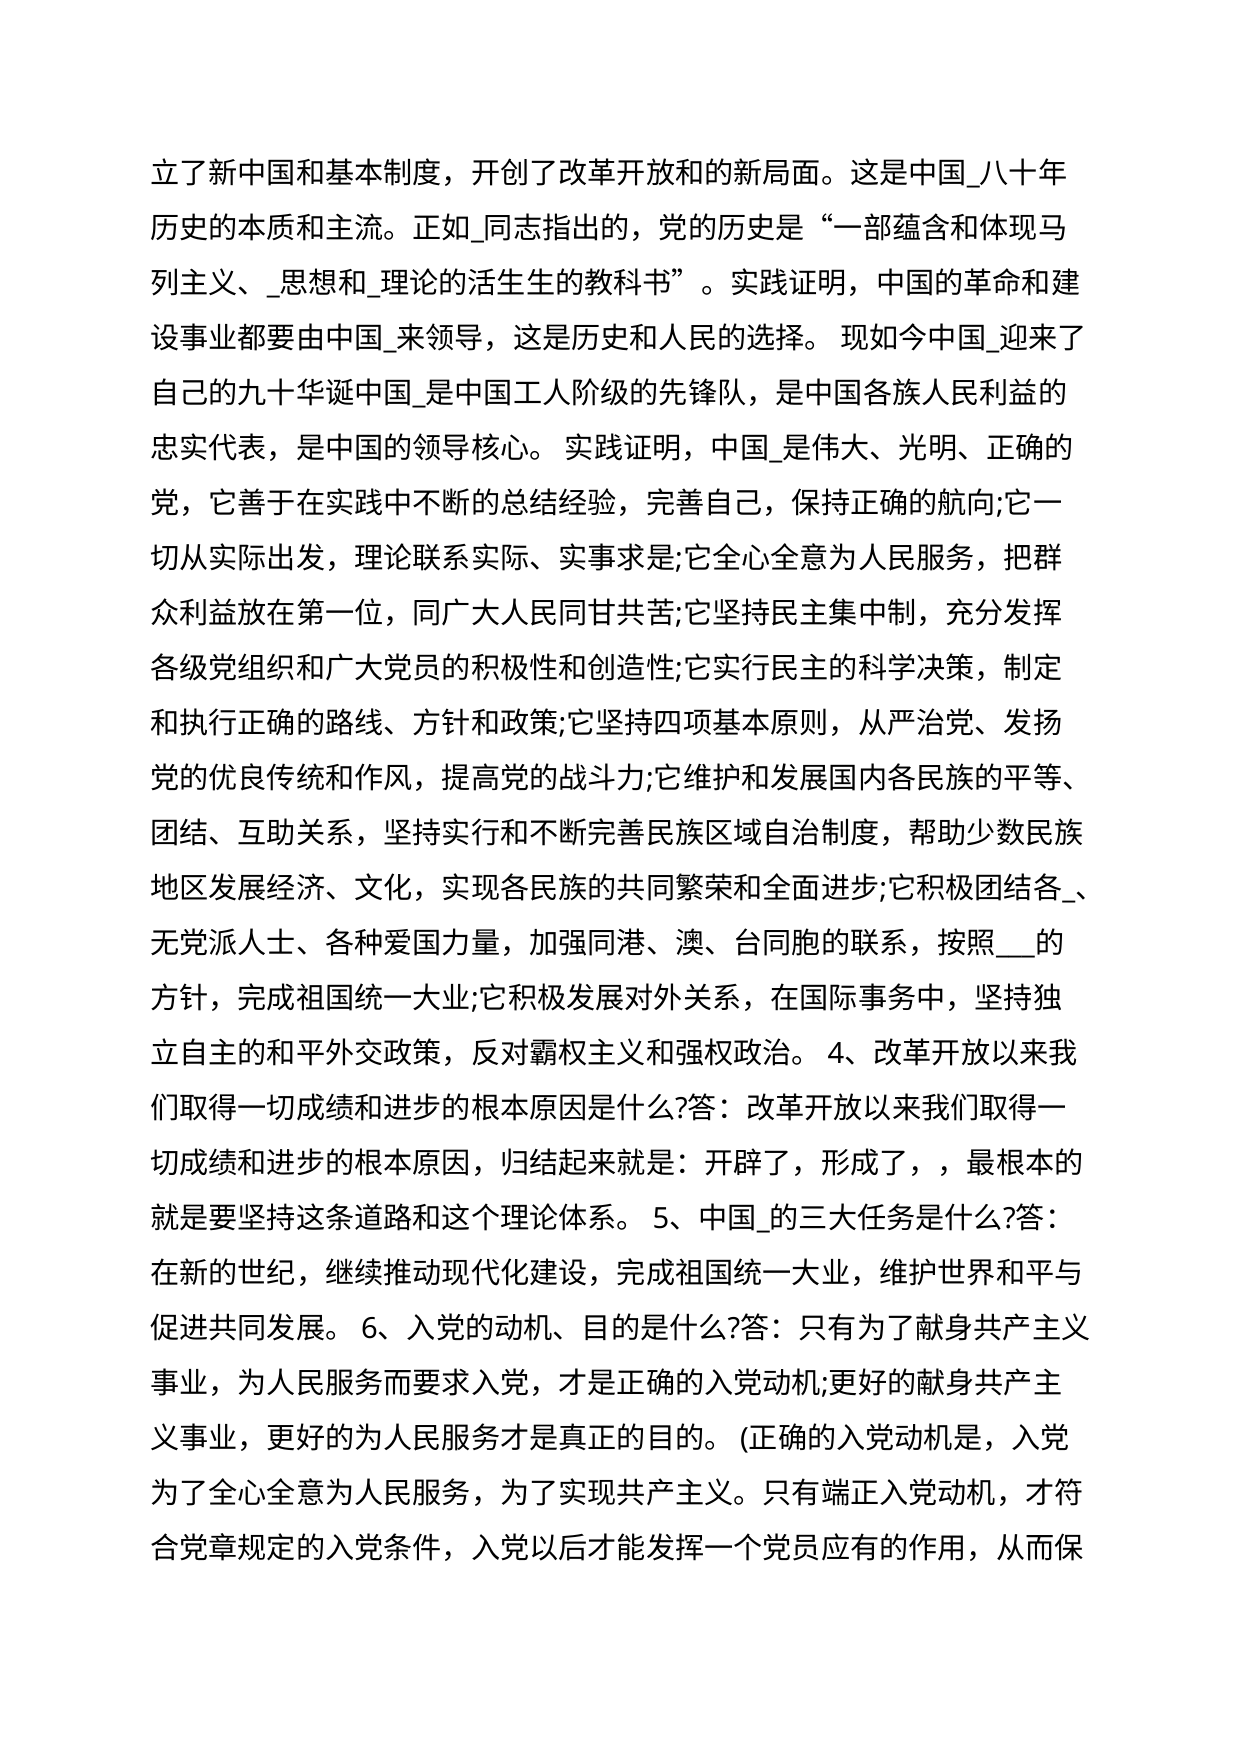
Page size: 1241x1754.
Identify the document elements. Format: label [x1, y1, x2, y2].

text [150, 150, 1090, 1567]
